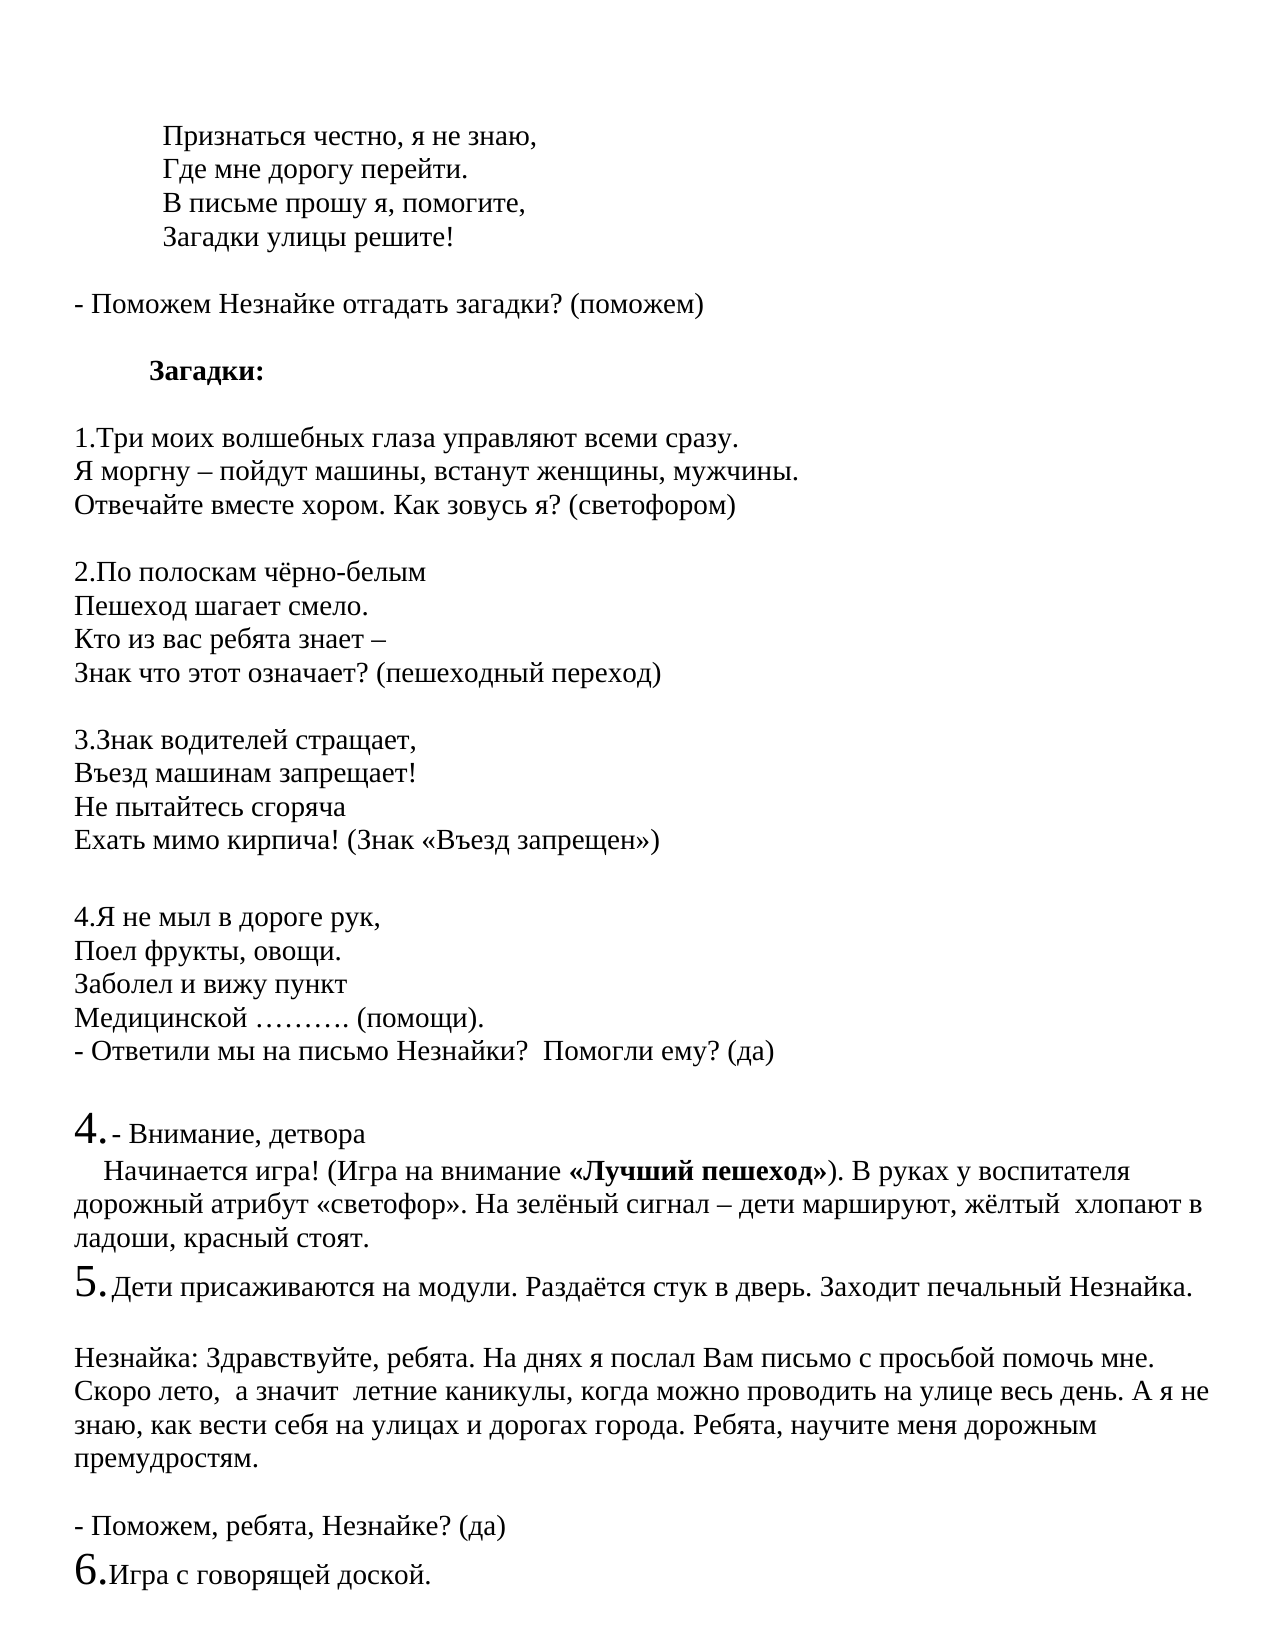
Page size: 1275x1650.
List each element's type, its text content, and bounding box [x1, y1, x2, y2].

list Дети присаживаются на модули. Раздаётся стук в дверь. Заходит печальный Незнайка. [74, 1254, 1226, 1306]
text Признаться честно, я не знаю, [148, 118, 1226, 152]
text Заболел и вижу пункт [74, 966, 1226, 1000]
text Отвечайте вместе хором. Как зовусь я? (светофором) [74, 487, 1226, 521]
text Незнайка: Здравствуйте, ребята. На днях я послал Вам письмо с просьбой помочь мне. Скоро лето, а значит летние каникулы, когда можно проводить на улице весь день. А я не знаю, как вести себя на улицах и дорогах города. Ребята, научите меня дорожным премудростям. [74, 1340, 1226, 1474]
text Не пытайтесь сгоряча [74, 789, 1226, 822]
list Загадки: [149, 353, 1226, 386]
list - Внимание, детвора [74, 1100, 1226, 1153]
text - Ответили мы на письмо Незнайки? Помогли ему? (да) [74, 1033, 1226, 1067]
text Ехать мимо кирпича! (Знак «Въезд запрещен») [74, 822, 1226, 856]
text 2.По полоскам чёрно-белым [74, 554, 1226, 588]
text 4.Я не мыл в дороге рук, [74, 899, 1226, 933]
text В письме прошу я, помогите, [148, 185, 1226, 219]
text Пешеход шагает смело. [74, 588, 1226, 621]
text Где мне дорогу перейти. [148, 152, 1226, 185]
text Медицинской ………. (помощи). [74, 1000, 1226, 1033]
text - Поможем Незнайке отгадать загадки? (поможем) [74, 286, 1226, 319]
text Кто из вас ребята знает – [74, 621, 1226, 655]
text Загадки улицы решите! [148, 219, 1226, 252]
text 3.Знак водителей стращает, [74, 722, 1226, 755]
text 6.Игра с говорящей доской. [74, 1541, 1226, 1594]
text Въезд машинам запрещает! [74, 755, 1226, 789]
text 1.Три моих волшебных глаза управляют всеми сразу. [74, 420, 1226, 453]
text Начинается игра! (Игра на внимание «Лучший пешеход»). В руках у воспитателя дорожный атрибут «светофор». На зелёный сигнал – дети маршируют, жёлтый хлопают в ладоши, красный стоят. [74, 1153, 1226, 1254]
text Поел фрукты, овощи. [74, 933, 1226, 966]
text Знак что этот означает? (пешеходный переход) [74, 655, 1226, 688]
text Я моргну – пойдут машины, встанут женщины, мужчины. [74, 453, 1226, 487]
text - Поможем, ребята, Незнайке? (да) [74, 1508, 1226, 1541]
